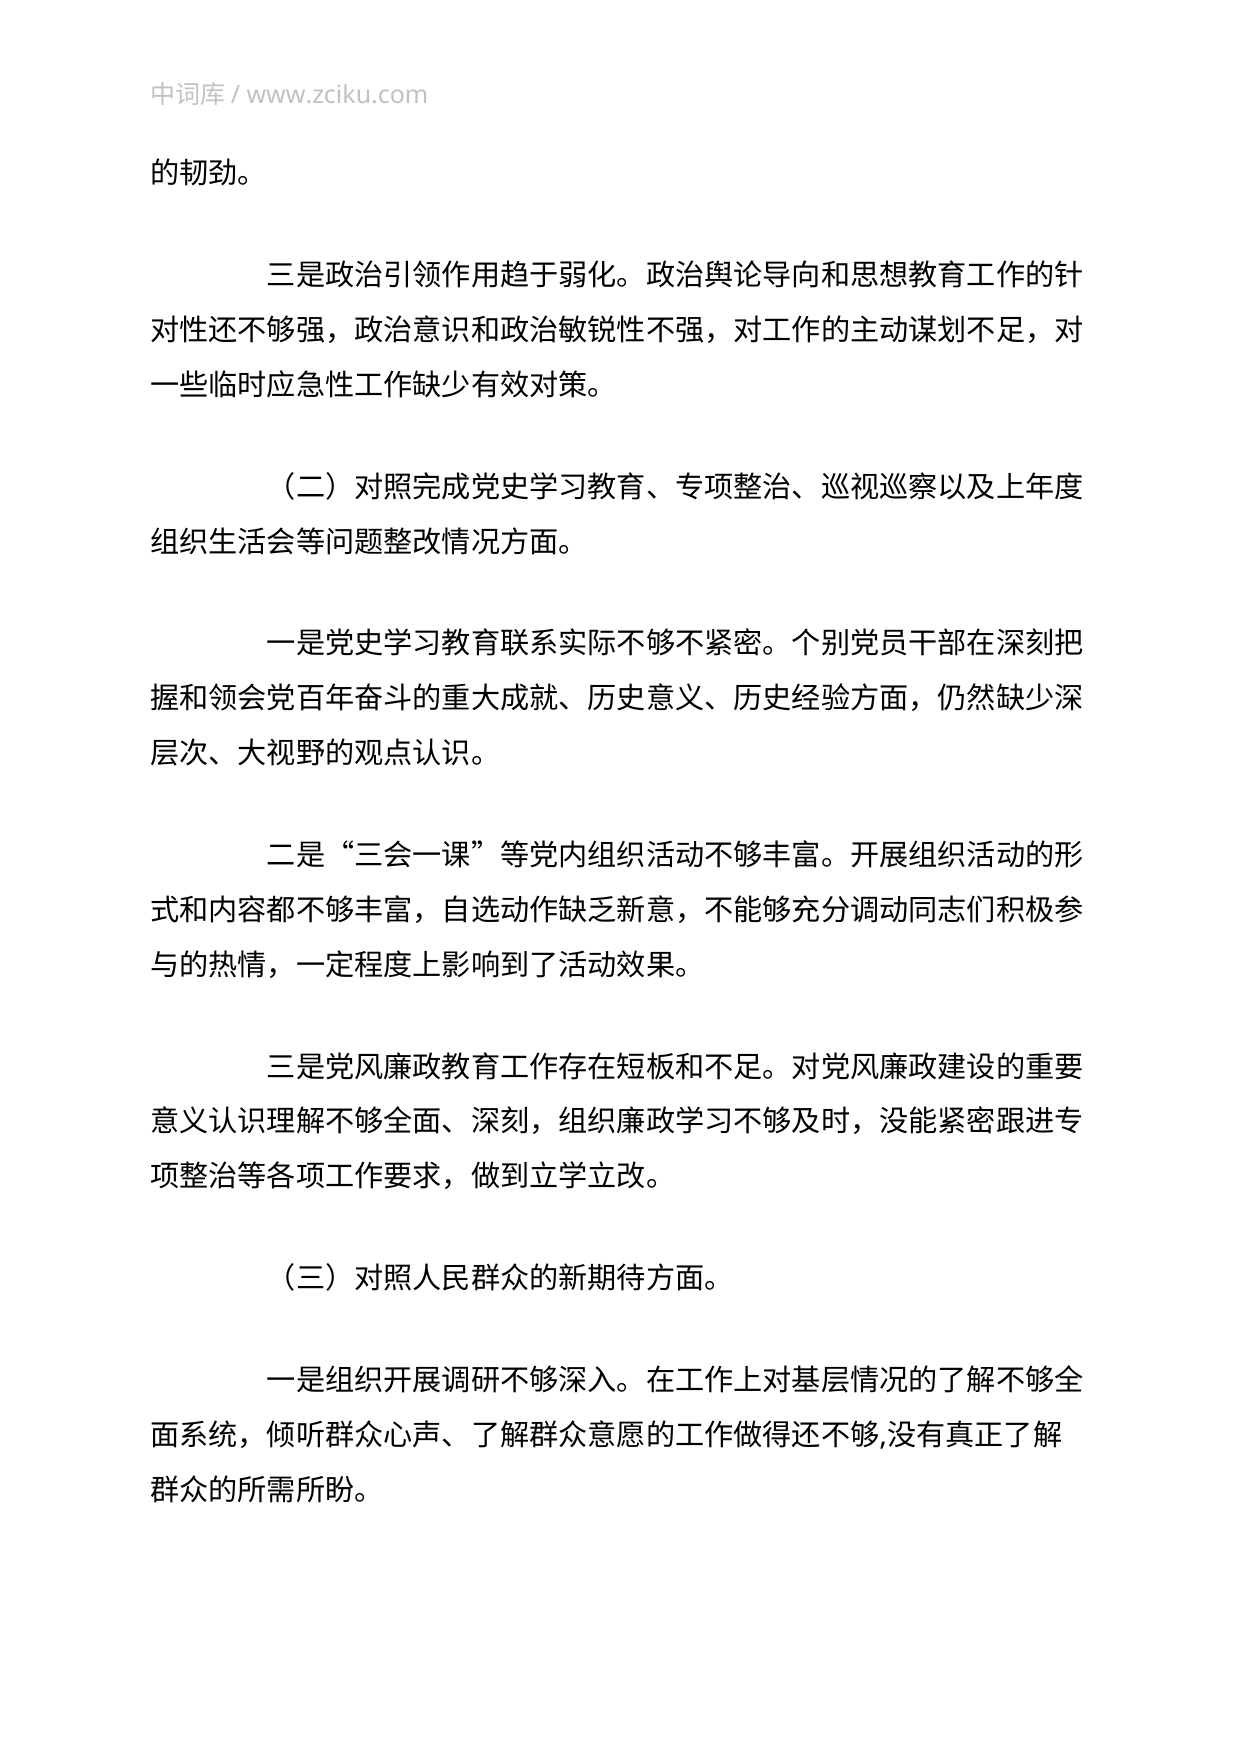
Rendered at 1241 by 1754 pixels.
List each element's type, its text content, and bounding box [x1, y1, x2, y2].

text （三）对照人民群众的新期待方面。 [150, 1255, 1090, 1297]
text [150, 150, 1090, 192]
text 二是“三会一课”等党内组织活动不够丰富。开展组织活动的形式和内容都不够丰富，自选动作缺乏新意，不能够充分调动同志们积极参与的热情，一定程度上影响到了活动效果。 [150, 832, 1090, 984]
text （二）对照完成党史学习教育、专项整治、巡视巡察以及上年度组织生活会等问题整改情况方面。 [150, 463, 1090, 561]
text 三是政治引领作用趋于弱化。政治舆论导向和思想教育工作的针对性还不够强，政治意识和政治敏锐性不强，对工作的主动谋划不足，对一些临时应急性工作缺少有效对策。 [150, 252, 1090, 404]
text 一是组织开展调研不够深入。在工作上对基层情况的了解不够全面系统，倾听群众心声、了解群众意愿的工作做得还不够,没有真正了解群众的所需所盼。 [150, 1356, 1090, 1509]
text 三是党风廉政教育工作存在短板和不足。对党风廉政建设的重要意义认识理解不够全面、深刻，组织廉政学习不够及时，没能紧密跟进专项整治等各项工作要求，做到立学立改。 [150, 1043, 1090, 1195]
text 一是党史学习教育联系实际不够不紧密。个别党员干部在深刻把握和领会党百年奋斗的重大成就、历史意义、历史经验方面，仍然缺少深层次、大视野的观点认识。 [150, 620, 1090, 772]
